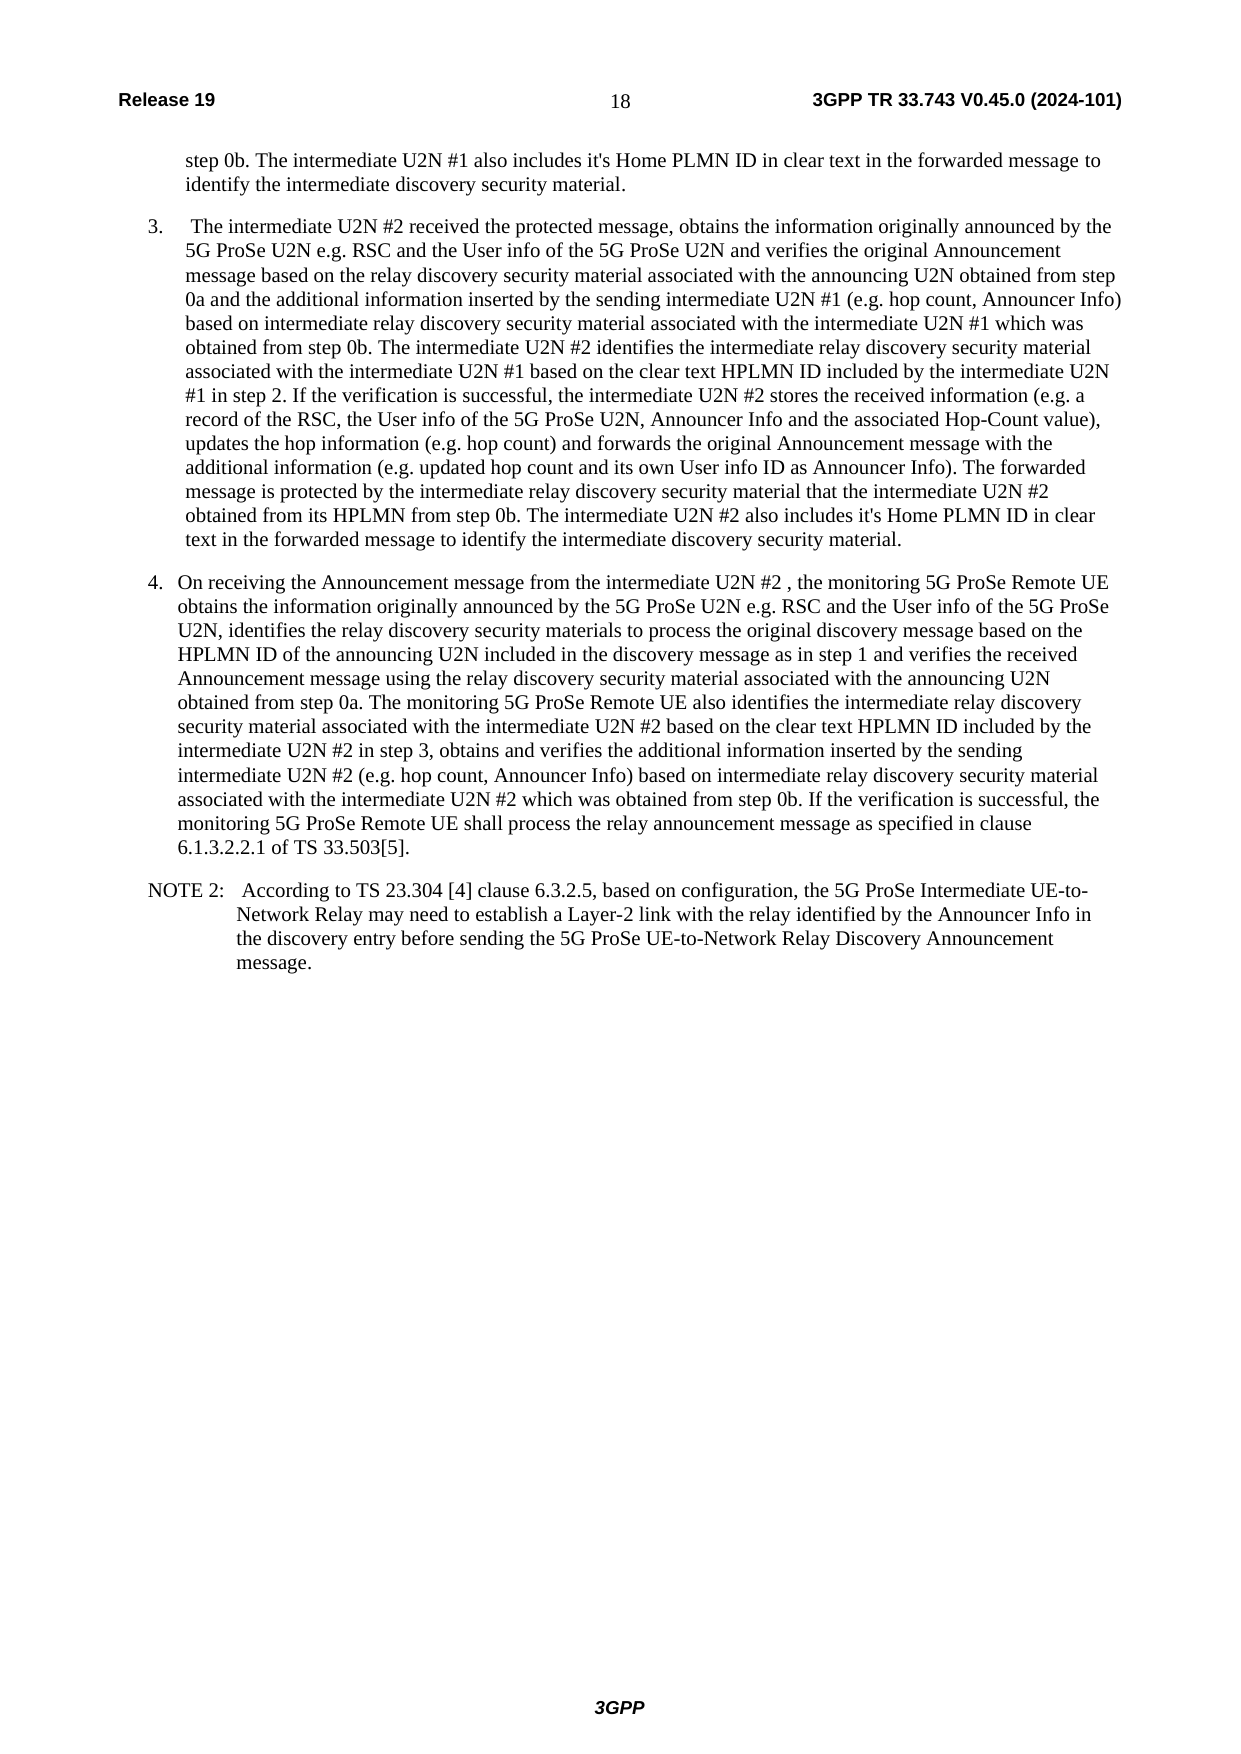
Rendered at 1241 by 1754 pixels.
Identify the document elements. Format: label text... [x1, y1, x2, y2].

text 4. On receiving the Announcement message from the intermediate U2N #2 , the monitoring 5G ProSe Remote UE obtains the information originally announced by the 5G ProSe U2N e.g. RSC and the User info of the 5G ProSe U2N, identifies the relay discovery security materials to process the original discovery message based on the HPLMN ID of the announcing U2N included in the discovery message as in step 1 and verifies the received Announcement message using the relay discovery security material associated with the announcing U2N obtained from step 0a. The monitoring 5G ProSe Remote UE also identifies the intermediate relay discovery security material associated with the intermediate U2N #2 based on the clear text HPLMN ID included by the intermediate U2N #2 in step 3, obtains and verifies the additional information inserted by the sending intermediate U2N #2 (e.g. hop count, Announcer Info) based on intermediate relay discovery security material associated with the intermediate U2N #2 which was obtained from step 0b. If the verification is successful, the monitoring 5G ProSe Remote UE shall process the relay announcement message as specified in clause 6.1.3.2.2.1 of TS 33.503[5]. [148, 570, 1122, 859]
list The intermediate U2N #2 received the protected message, obtains the information originally announced by the 5G ProSe U2N e.g. RSC and the User info of the 5G ProSe U2N and verifies the original Announcement message based on the relay discovery security material associated with the announcing U2N obtained from step 0a and the additional information inserted by the sending intermediate U2N #1 (e.g. hop count, Announcer Info) based on intermediate relay discovery security material associated with the intermediate U2N #1 which was obtained from step 0b. The intermediate U2N #2 identifies the intermediate relay discovery security material associated with the intermediate U2N #1 based on the clear text HPLMN ID included by the intermediate U2N #1 in step 2. If the verification is successful, the intermediate U2N #2 stores the received information (e.g. a record of the RSC, the User info of the 5G ProSe U2N, Announcer Info and the associated Hop-Count value), updates the hop information (e.g. hop count) and forwards the original Announcement message with the additional information (e.g. updated hop count and its own User info ID as Announcer Info). The forwarded message is protected by the intermediate relay discovery security material that the intermediate U2N #2 obtained from its HPLMN from step 0b. The intermediate U2N #2 also includes it's Home PLMN ID in clear text in the forwarded message to identify the intermediate discovery security material. [148, 214, 1122, 551]
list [148, 147, 1122, 196]
